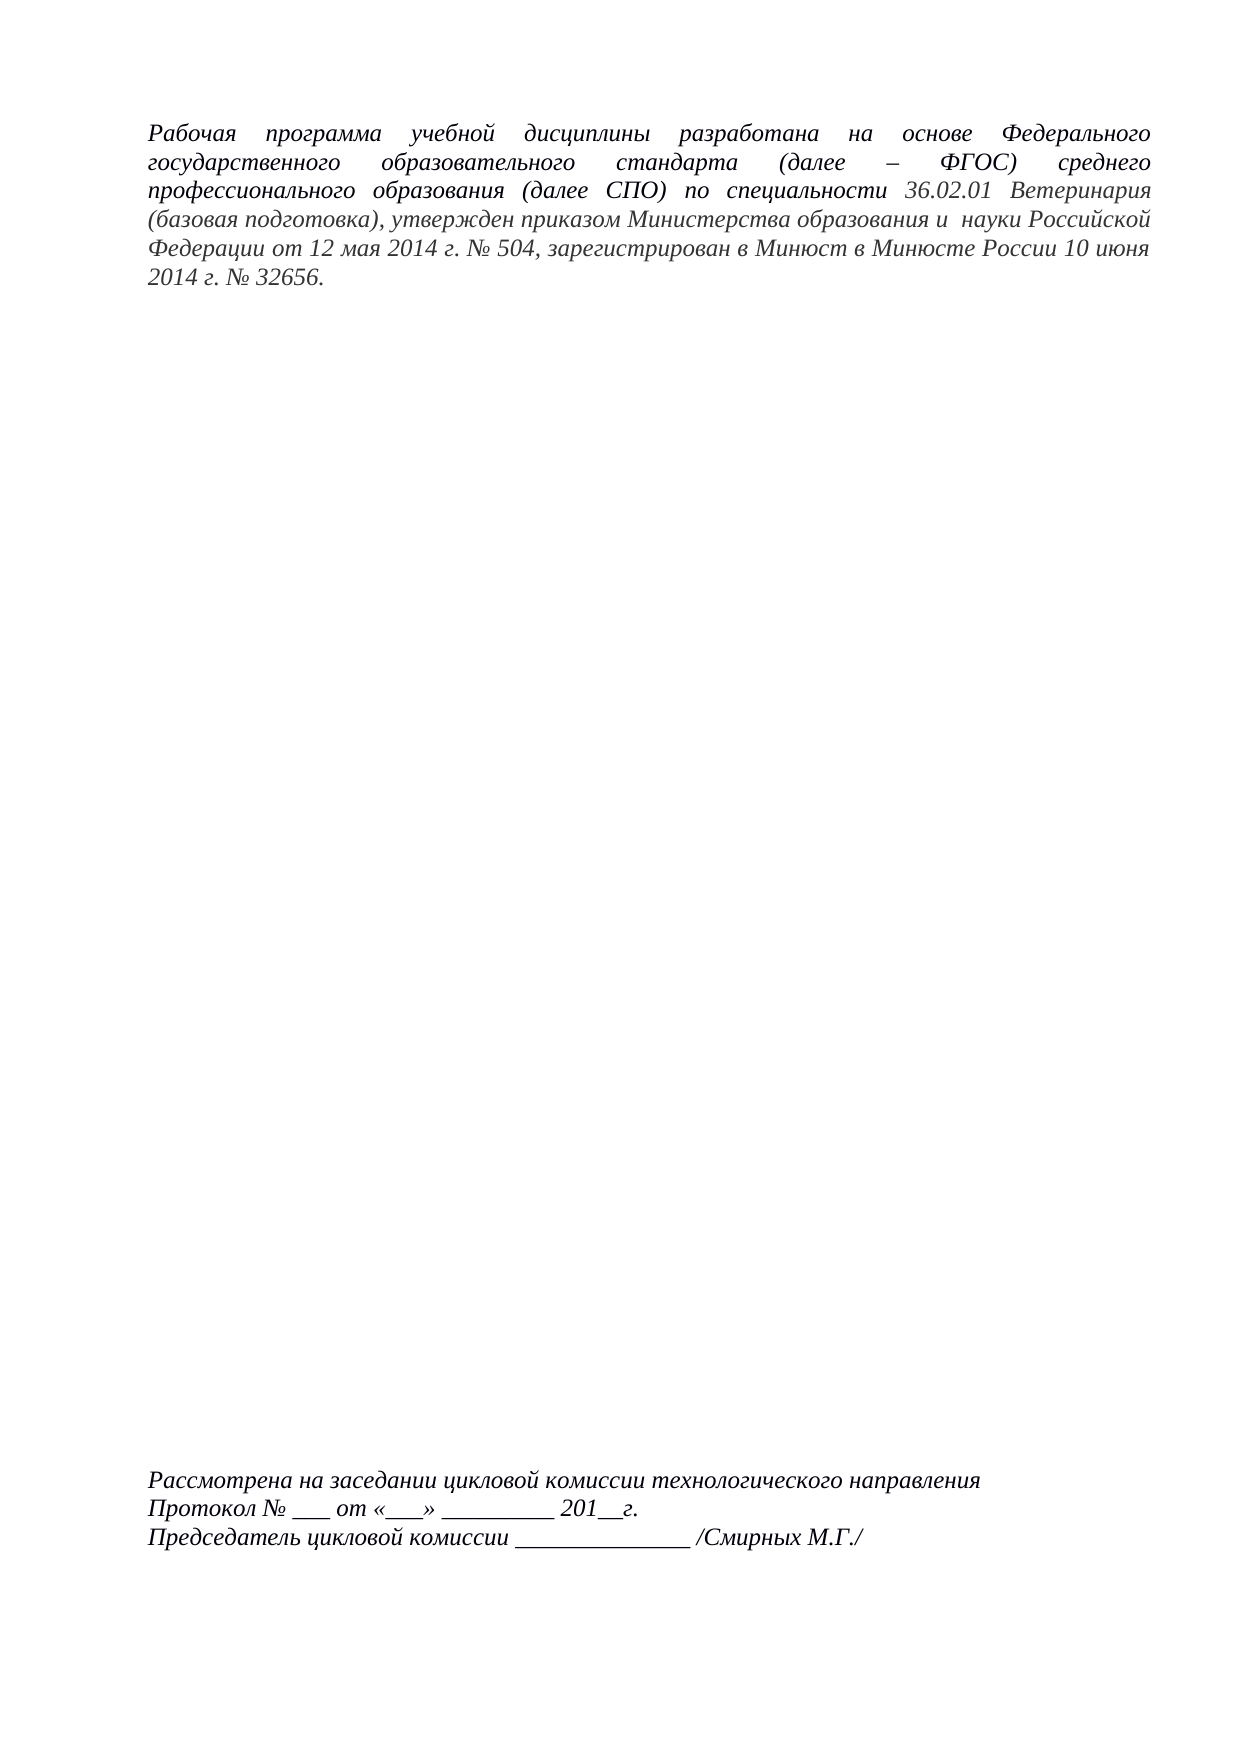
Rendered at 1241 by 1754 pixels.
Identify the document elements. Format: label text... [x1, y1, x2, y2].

text Председатель цикловой комиссии ______________ /Смирных М.Г./ [148, 1522, 1152, 1551]
text Рассмотрена на заседании цикловой комиссии технологического направления [148, 1465, 1152, 1493]
text Протокол № ___ от «___» _________ 201__г. [148, 1493, 1152, 1522]
text Рабочая программа учебной дисциплины разработана на основе Федерального государственного образовательного стандарта (далее – ФГОС) среднего профессионального образования (далее СПО) по специальности 36.02.01 Ветеринария (базовая подготовка), утвержден приказом Министерства образования и науки Российской Федерации от 12 мая 2014 г. № 504, зарегистрирован в Минюст в Минюсте России 10 июня 2014 г. № 32656. [148, 118, 1152, 291]
